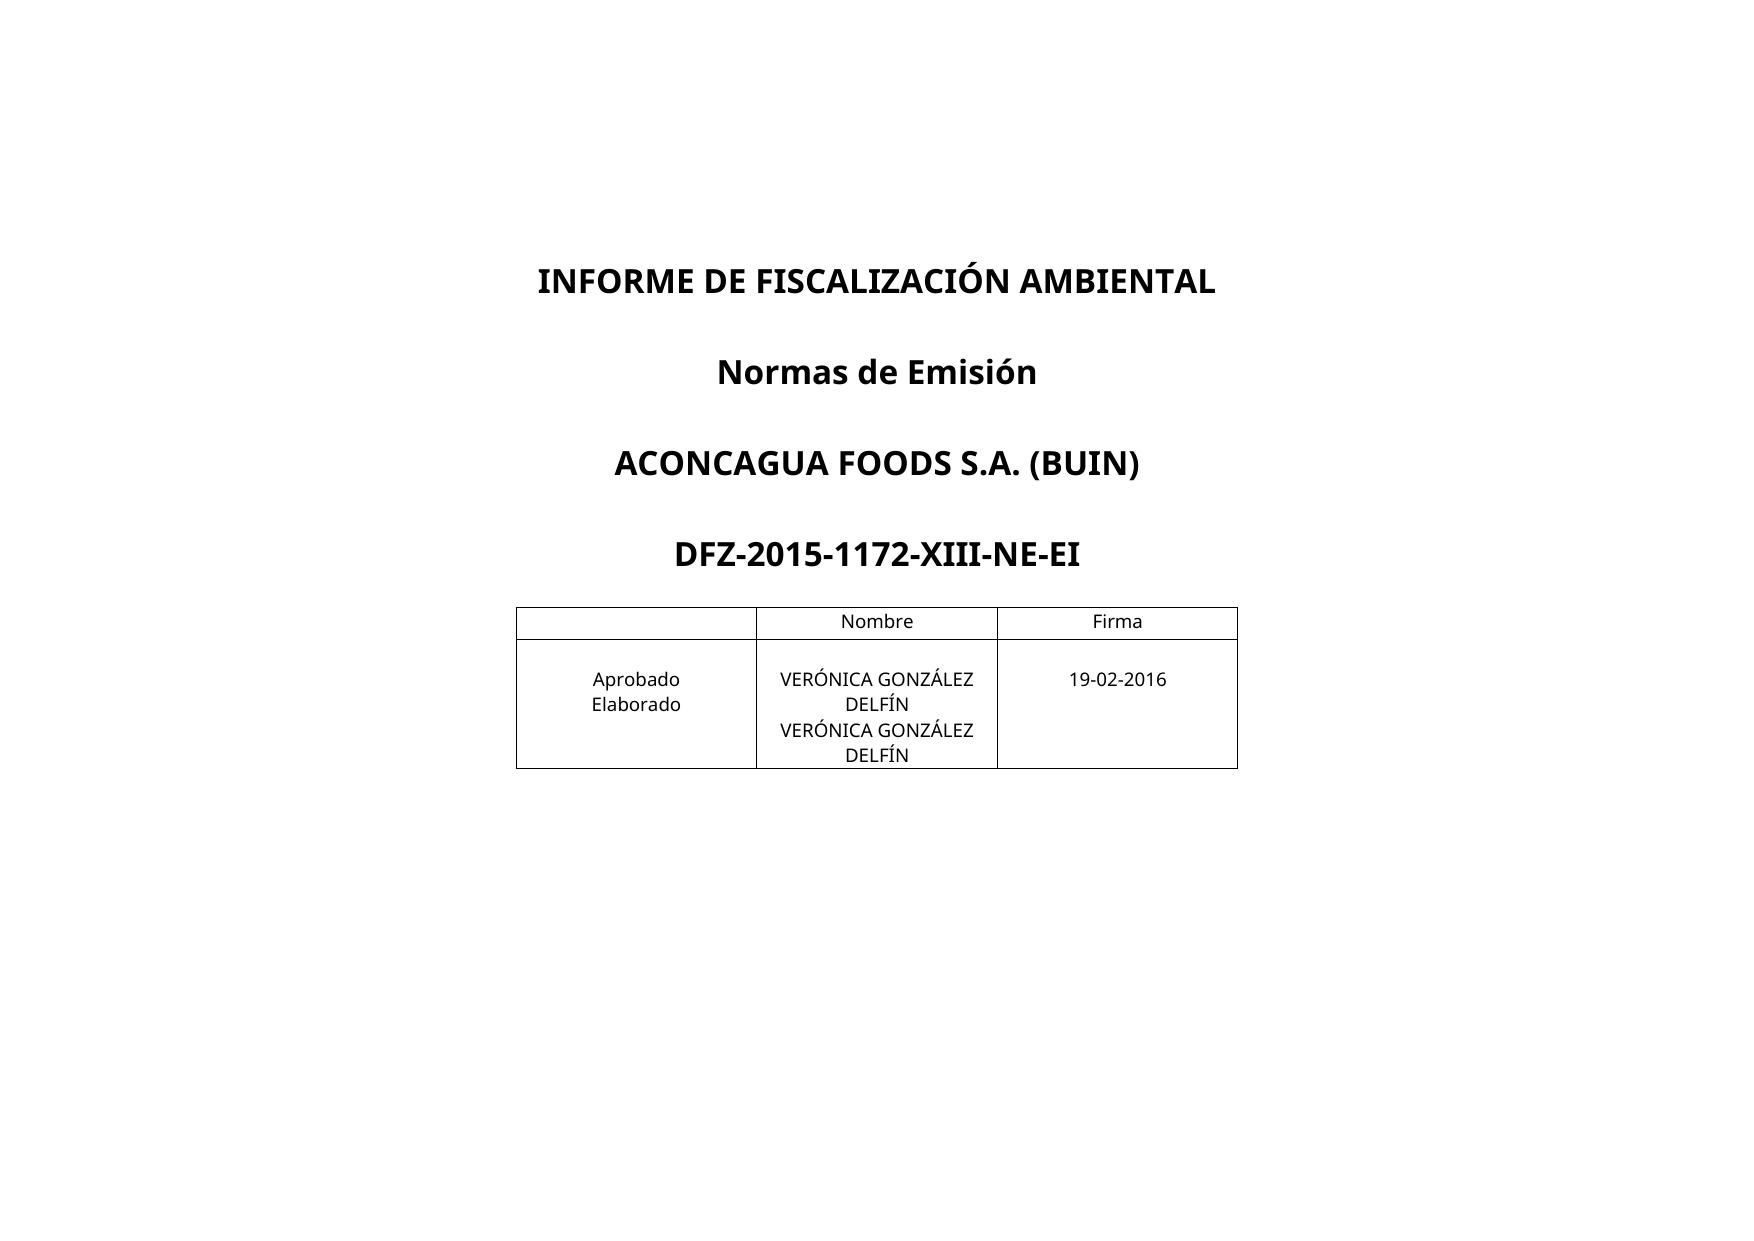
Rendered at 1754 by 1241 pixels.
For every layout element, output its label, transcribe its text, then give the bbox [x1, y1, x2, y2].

table_cell VERÓNICA GONZÁLEZ DELFÍN VERÓNICA GONZÁLEZ DELFÍN [757, 640, 997, 768]
text Normas de Emisión [150, 303, 1604, 394]
text DFZ-2015-1172-XIII-NE-EI [150, 485, 1604, 576]
table_cell 19-02-2016 [998, 640, 1237, 768]
table_header [517, 608, 756, 639]
table_header Firma [998, 608, 1237, 639]
text INFORME DE FISCALIZACIÓN AMBIENTAL [150, 212, 1604, 303]
text ACONCAGUA FOODS S.A. (BUIN) [150, 394, 1604, 485]
table_cell Aprobado Elaborado [517, 640, 756, 768]
table_header Nombre [757, 608, 997, 639]
